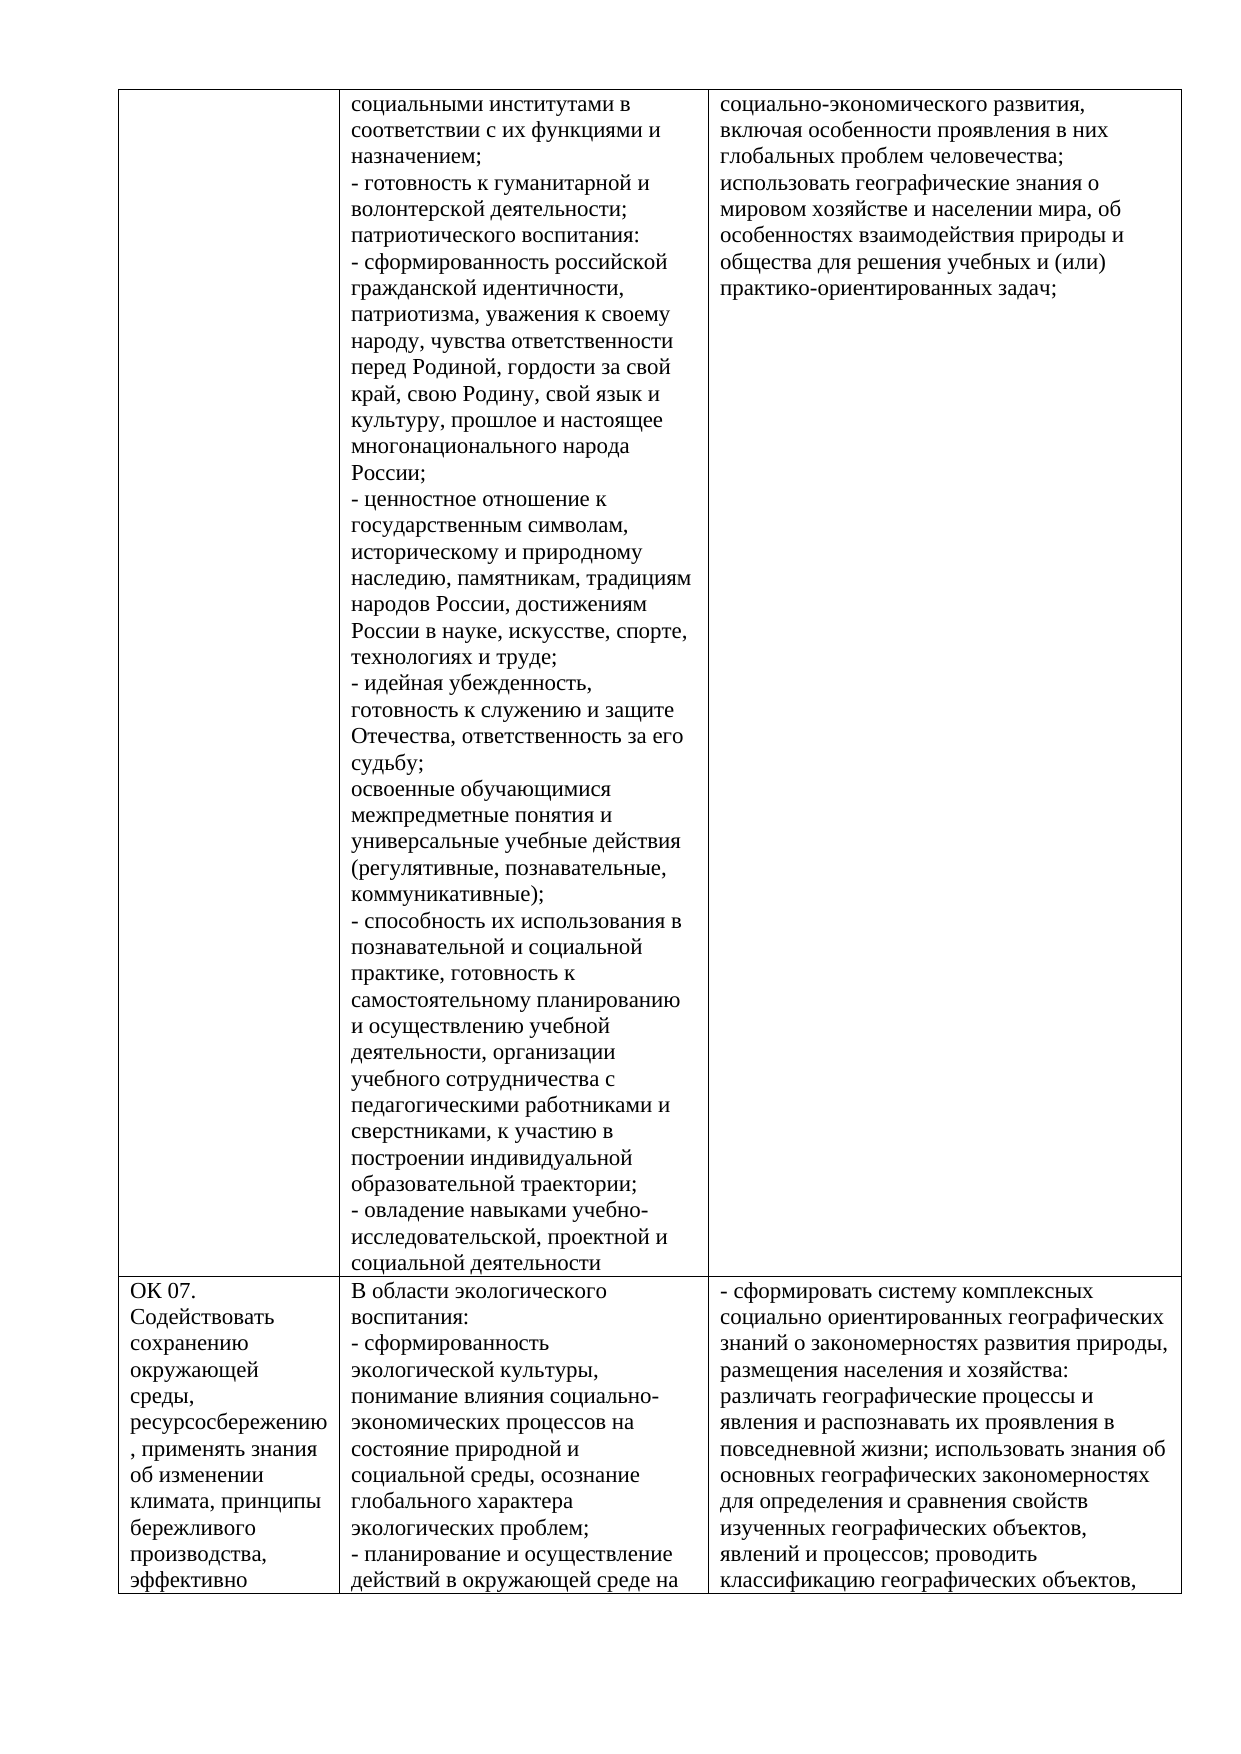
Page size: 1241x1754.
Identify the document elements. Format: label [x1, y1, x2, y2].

table_cell [119, 90, 339, 1276]
table_cell [709, 1277, 1181, 1593]
table_cell [340, 90, 708, 1276]
table_cell [709, 90, 1181, 1276]
table_cell [119, 1277, 339, 1593]
table_cell [340, 1277, 708, 1593]
